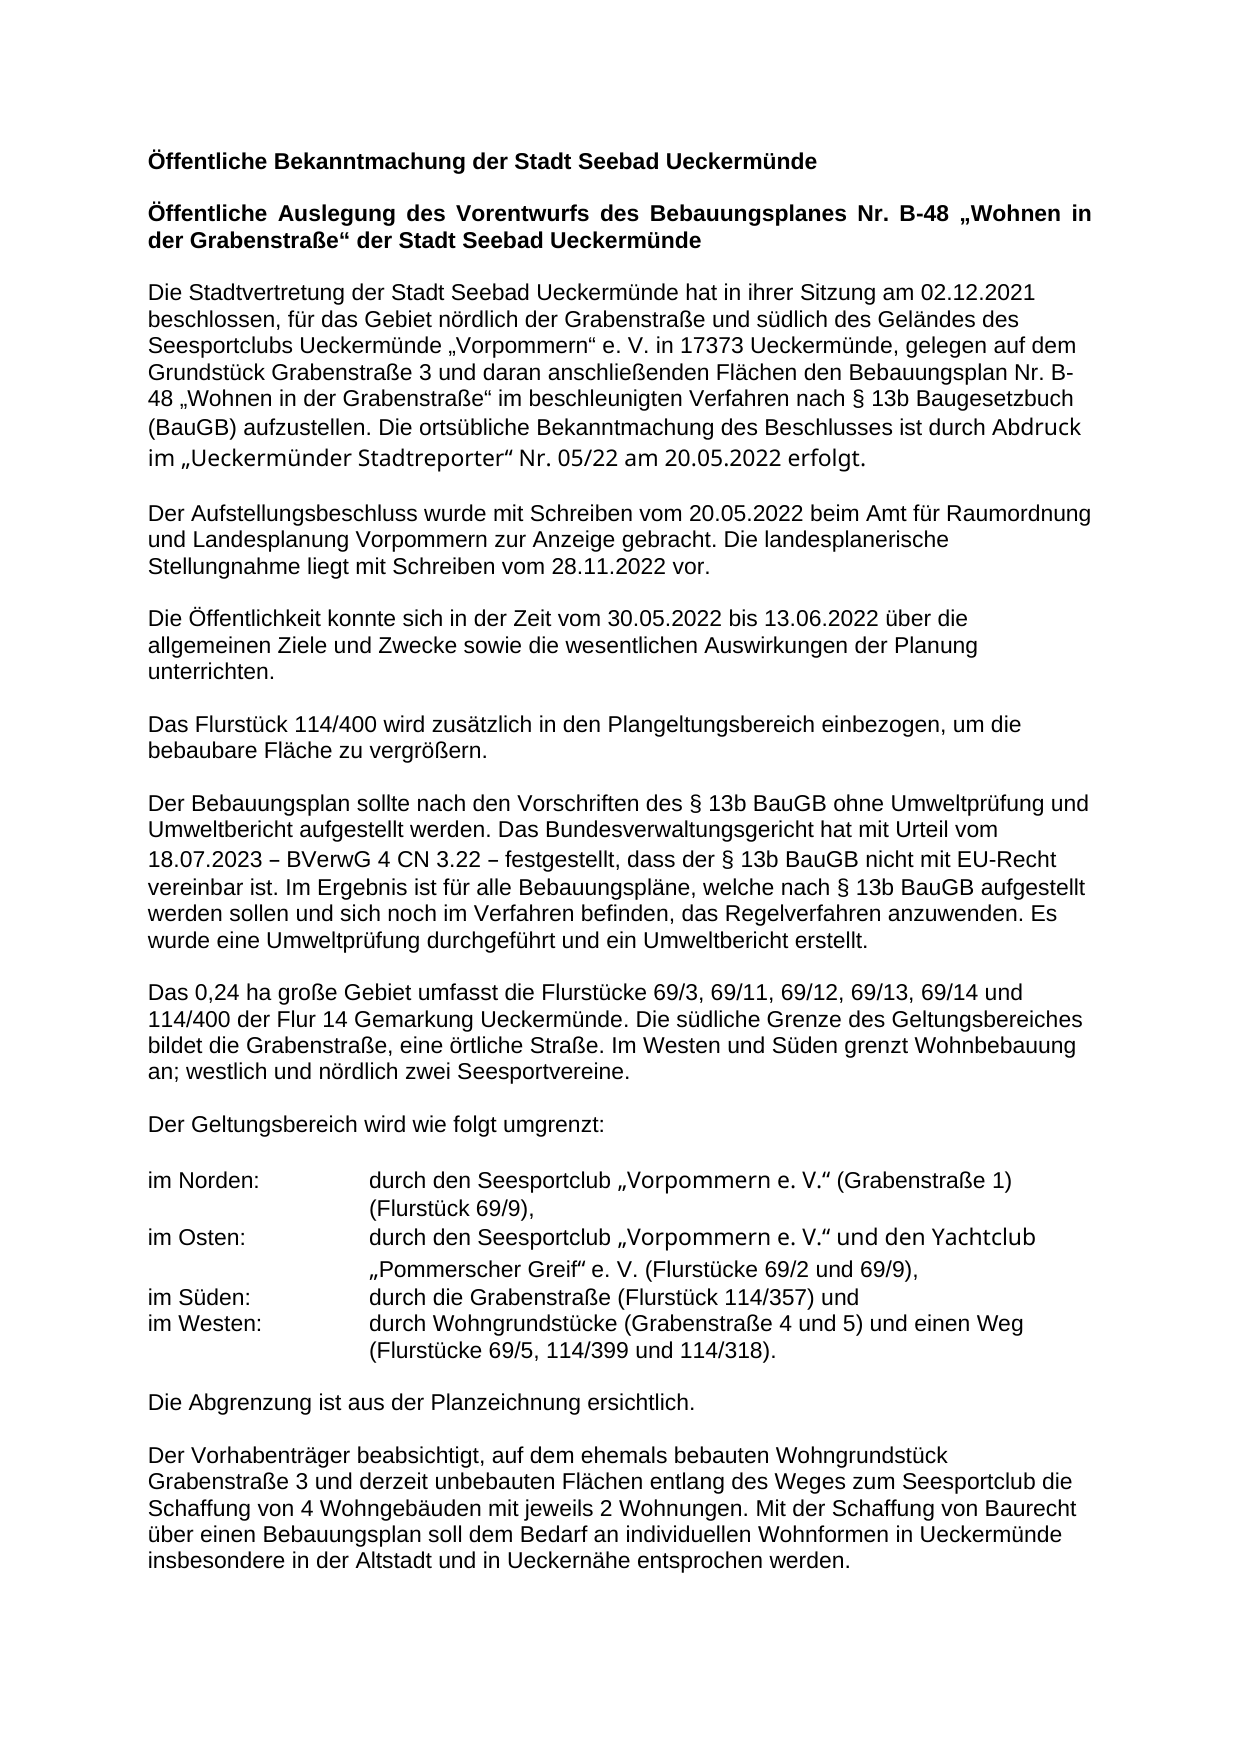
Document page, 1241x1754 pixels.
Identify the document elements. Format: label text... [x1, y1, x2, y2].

text im Osten: durch den Seesportclub „Vorpommern e. V.“ und den Yachtclub „Pommerscher Greif“ e. V. (Flurstücke 69/2 und 69/9), [148, 1221, 1093, 1284]
text Der Vorhabenträger beabsichtigt, auf dem ehemals bebauten Wohngrundstück Grabenstraße 3 und derzeit unbebauten Flächen entlang des Weges zum Seesportclub die Schaffung von 4 Wohngebäuden mit jeweils 2 Wohnungen. Mit der Schaffung von Baurecht über einen Bebauungsplan soll dem Bedarf an individuellen Wohnformen in Ueckermünde insbesondere in der Altstadt und in Ueckernähe entsprochen werden. [148, 1442, 1093, 1574]
text Die Abgrenzung ist aus der Planzeichnung ersichtlich. [148, 1389, 1093, 1416]
text Öffentliche Bekanntmachung der Stadt Seebad Ueckermünde [148, 148, 1093, 174]
text im Süden: durch die Grabenstraße (Flurstück 114/357) und [148, 1284, 1093, 1310]
text Der Geltungsbereich wird wie folgt umgrenzt: [148, 1111, 1093, 1137]
text im Westen: durch Wohngrundstücke (Grabenstraße 4 und 5) und einen Weg [148, 1310, 1093, 1337]
text im Norden: durch den Seesportclub „Vorpommern e. V.“ (Grabenstraße 1) (Flurstück 69/9), [148, 1164, 1093, 1221]
text Das Flurstück 114/400 wird zusätzlich in den Plangeltungsbereich einbezogen, um die bebaubare Fläche zu vergrößern. [148, 711, 1093, 763]
text Der Aufstellungsbeschluss wurde mit Schreiben vom 20.05.2022 beim Amt für Raumordnung und Landesplanung Vorpommern zur Anzeige gebracht. Die landesplanerische Stellungnahme liegt mit Schreiben vom 28.11.2022 vor. [148, 500, 1093, 579]
text Das 0,24 ha große Gebiet umfasst die Flurstücke 69/3, 69/11, 69/12, 69/13, 69/14 und [148, 979, 1093, 1006]
text an; westlich und nördlich zwei Seesportvereine. [148, 1058, 1093, 1085]
text (Flurstücke 69/5, 114/399 und 114/318). [295, 1337, 1093, 1363]
text Öffentliche Auslegung des Vorentwurfs des Bebauungsplanes Nr. B-48 „Wohnen in der Grabenstraße“ der Stadt Seebad Ueckermünde [148, 200, 1093, 253]
text Der Bebauungsplan sollte nach den Vorschriften des § 13b BauGB ohne Umweltprüfung und Umweltbericht aufgestellt werden. Das Bundesverwaltungsgericht hat mit Urteil vom 18.07.2023 – BVerwG 4 CN 3.22 – festgestellt, dass der § 13b BauGB nicht mit EU-Recht vereinbar ist. Im Ergebnis ist für alle Bebauungspläne, welche nach § 13b BauGB aufgestellt werden sollen und sich noch im Verfahren befinden, das Regelverfahren anzuwenden. Es wurde eine Umweltprüfung durchgeführt und ein Umweltbericht erstellt. [148, 790, 1093, 953]
text Die Öffentlichkeit konnte sich in der Zeit vom 30.05.2022 bis 13.06.2022 über die allgemeinen Ziele und Zwecke sowie die wesentlichen Auswirkungen der Planung unterrichten. [148, 605, 1093, 684]
text Die Stadtvertretung der Stadt Seebad Ueckermünde hat in ihrer Sitzung am 02.12.2021 beschlossen, für das Gebiet nördlich der Grabenstraße und südlich des Geländes des Seesportclubs Ueckermünde „Vorpommern“ e. V. in 17373 Ueckermünde, gelegen auf dem Grundstück Grabenstraße 3 und daran anschließenden Flächen den Bebauungsplan Nr. B-48 „Wohnen in der Grabenstraße“ im beschleunigten Verfahren nach § 13b Baugesetzbuch (BauGB) aufzustellen. Die ortsübliche Bekanntmachung des Beschlusses ist durch Abdruck im „Ueckermünder Stadtreporter“ Nr. 05/22 am 20.05.2022 erfolgt. [148, 279, 1093, 474]
text bildet die Grabenstraße, eine örtliche Straße. Im Westen und Süden grenzt Wohnbebauung [148, 1032, 1093, 1058]
text 114/400 der Flur 14 Gemarkung Ueckermünde. Die südliche Grenze des Geltungsbereiches [148, 1006, 1093, 1032]
